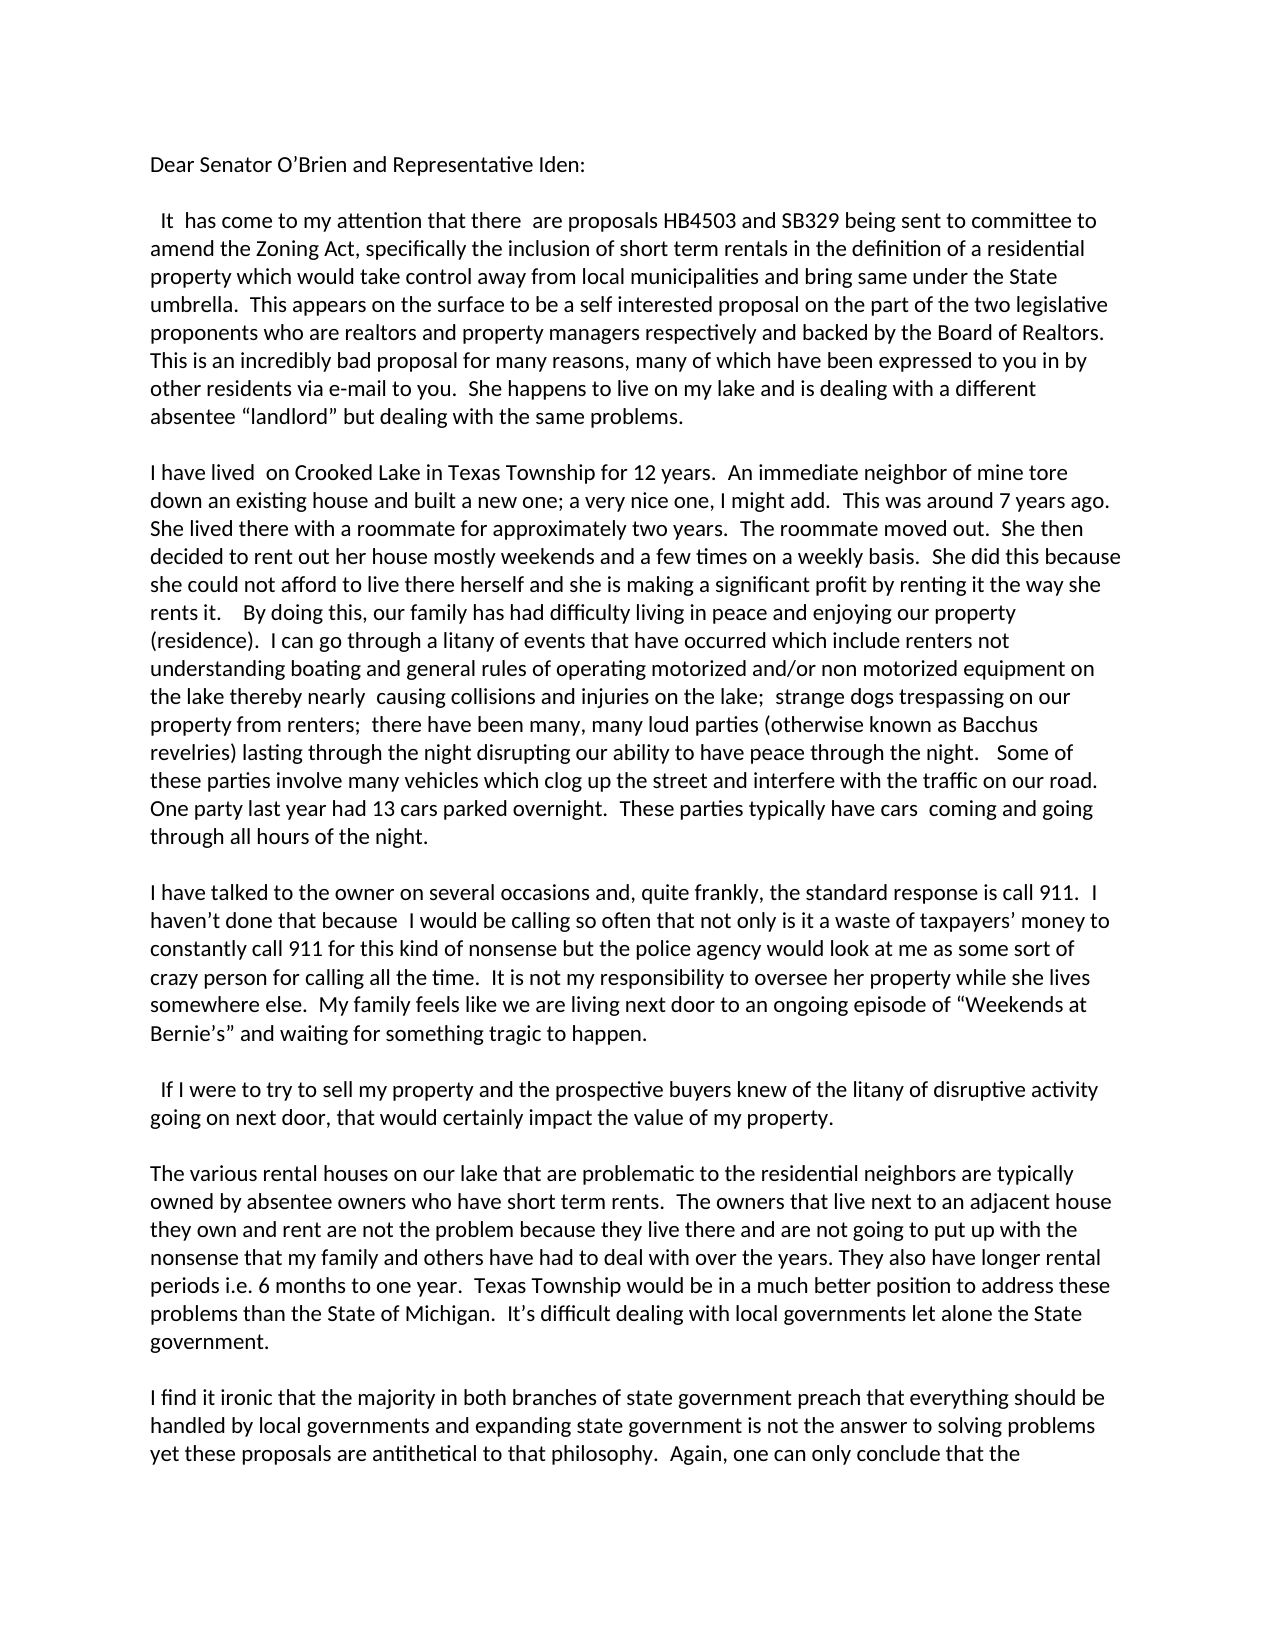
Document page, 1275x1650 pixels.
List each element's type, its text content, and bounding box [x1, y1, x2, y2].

text I have talked to the owner on several occasions and, quite frankly, the standard response is call 911. I haven’t done that because I would be calling so often that not only is it a waste of taxpayers’ money to constantly call 911 for this kind of nonsense but the police agency would look at me as some sort of crazy person for calling all the time. It is not my responsibility to oversee her property while she lives somewhere else. My family feels like we are living next door to an ongoing episode of “Weekends at Bernie’s” and waiting for something tragic to happen. [150, 878, 1125, 1047]
text The various rental houses on our lake that are problematic to the residential neighbors are typically owned by absentee owners who have short term rents. The owners that live next to an adjacent house they own and rent are not the problem because they live there and are not going to put up with the nonsense that my family and others have had to deal with over the years. They also have longer rental periods i.e. 6 months to one year. Texas Township would be in a much better position to address these problems than the State of Michigan. It’s difficult dealing with local governments let alone the State government. [150, 1159, 1125, 1355]
text I have lived on Crooked Lake in Texas Township for 12 years. An immediate neighbor of mine tore down an existing house and built a new one; a very nice one, I might add. This was around 7 years ago. She lived there with a roommate for approximately two years. The roommate moved out. She then decided to rent out her house mostly weekends and a few times on a weekly basis. She did this because she could not afford to live there herself and she is making a significant profit by renting it the way she rents it. By doing this, our family has had difficulty living in peace and enjoying our property (residence). I can go through a litany of events that have occurred which include renters not understanding boating and general rules of operating motorized and/or non motorized equipment on the lake thereby nearly causing collisions and injuries on the lake; strange dogs trespassing on our property from renters; there have been many, many loud parties (otherwise known as Bacchus revelries) lasting through the night disrupting our ability to have peace through the night. Some of these parties involve many vehicles which clog up the street and interfere with the traffic on our road. One party last year had 13 cars parked overnight. These parties typically have cars coming and going through all hours of the night. [150, 458, 1125, 851]
text Dear Senator O’Brien and Representative Iden: [150, 150, 1125, 178]
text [150, 1383, 1125, 1467]
text It has come to my attention that there are proposals HB4503 and SB329 being sent to committee to amend the Zoning Act, specifically the inclusion of short term rentals in the definition of a residential property which would take control away from local municipalities and bring same under the State umbrella. This appears on the surface to be a self interested proposal on the part of the two legislative proponents who are realtors and property managers respectively and backed by the Board of Realtors. This is an incredibly bad proposal for many reasons, many of which have been expressed to you in by other residents via e-mail to you. She happens to live on my lake and is dealing with a different absentee “landlord” but dealing with the same problems. [150, 206, 1125, 430]
text If I were to try to sell my property and the prospective buyers knew of the litany of disruptive activity going on next door, that would certainly impact the value of my property. [150, 1075, 1125, 1131]
